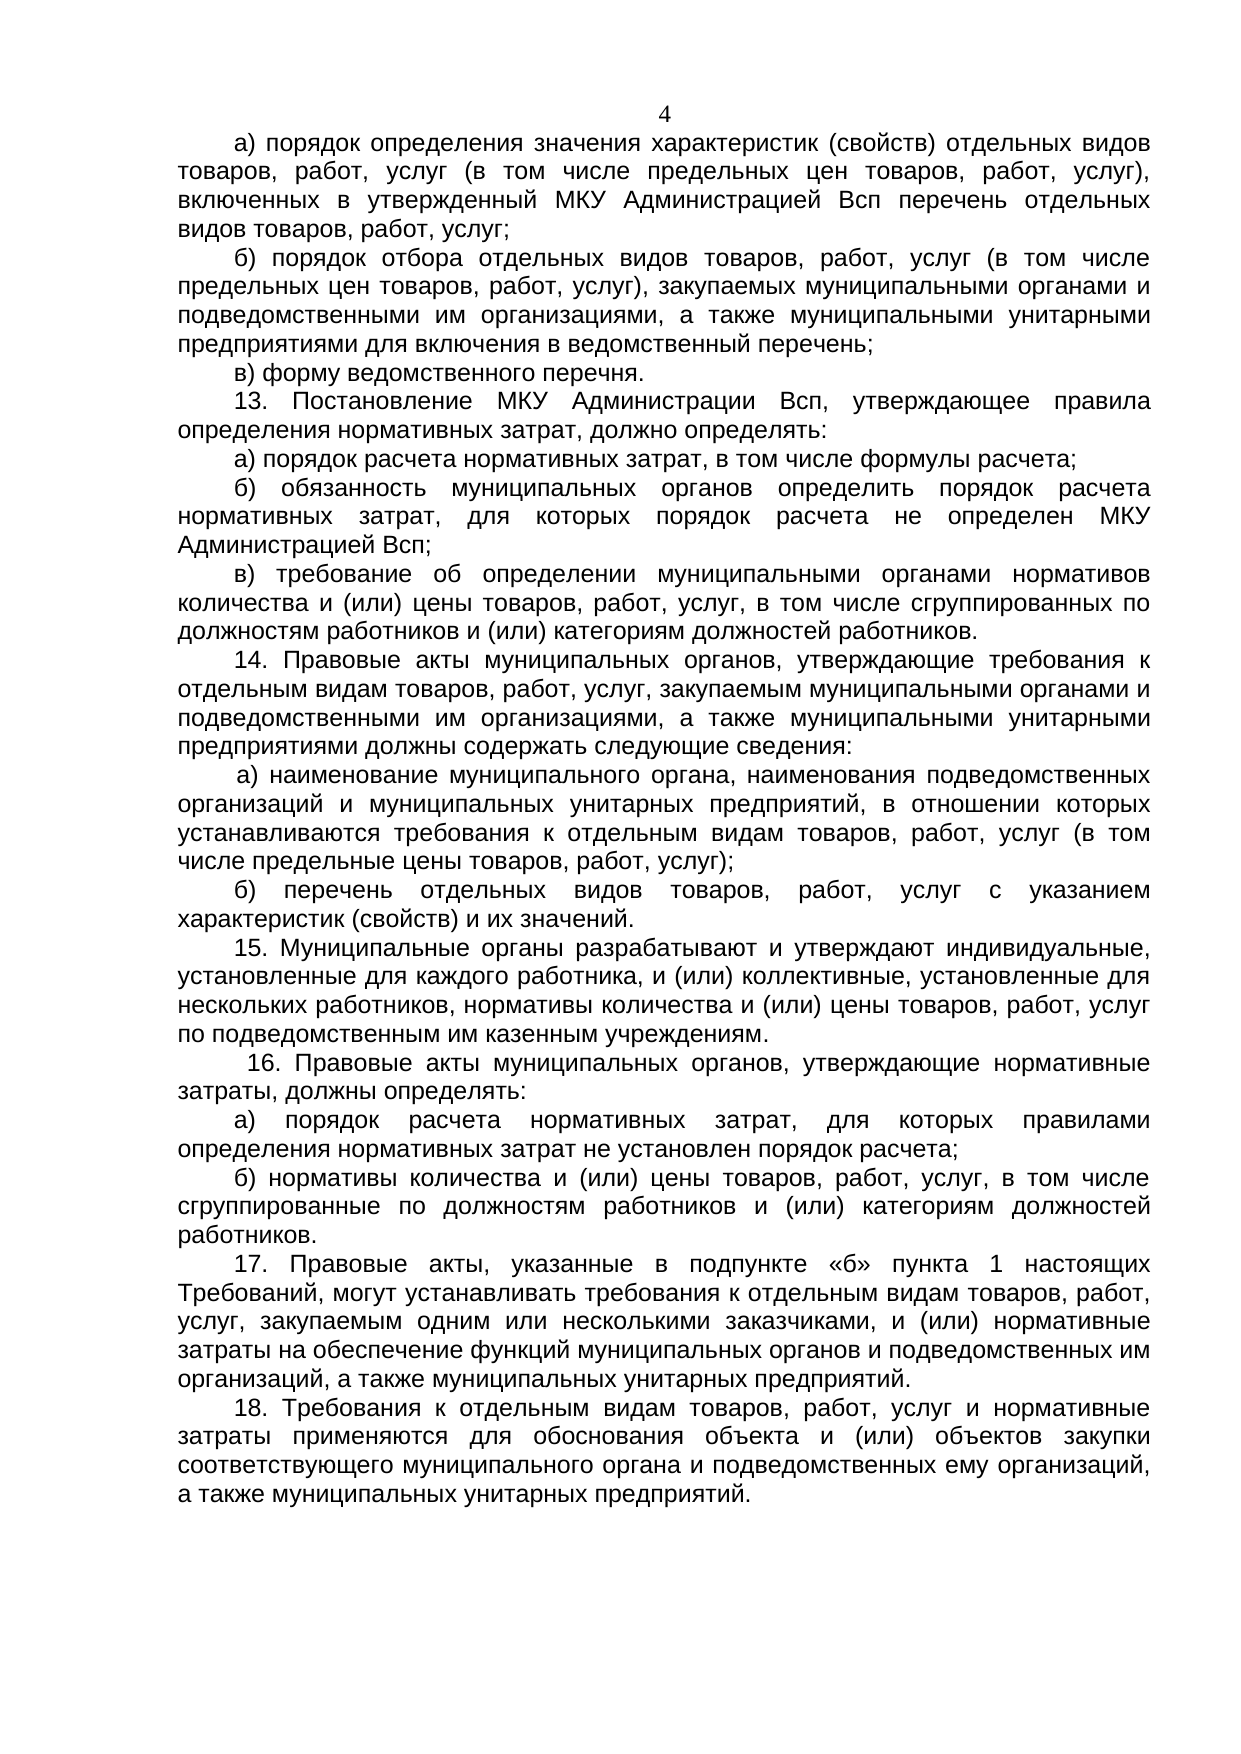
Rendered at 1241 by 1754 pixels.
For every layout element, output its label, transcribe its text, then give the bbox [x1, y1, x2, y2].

text б) нормативы количества и (или) цены товаров, работ, услуг, в том числе сгруппированные по должностям работников и (или) категориям должностей работников. [177, 1162, 1152, 1249]
text б) обязанность муниципальных органов определить порядок расчета нормативных затрат, для которых порядок расчета не определен МКУ Администрацией Всп; [177, 472, 1152, 559]
text б) перечень отдельных видов товаров, работ, услуг с указанием характеристик (свойств) и их значений. [177, 875, 1152, 932]
text а) порядок определения значения характеристик (свойств) отдельных видов товаров, работ, услуг (в том числе предельных цен товаров, работ, услуг), включенных в утвержденный МКУ Администрацией Всп перечень отдельных видов товаров, работ, услуг; [177, 127, 1152, 242]
text а) порядок расчета нормативных затрат, для которых правилами определения нормативных затрат не установлен порядок расчета; [177, 1105, 1152, 1162]
text в) требование об определении муниципальными органами нормативов количества и (или) цены товаров, работ, услуг, в том числе сгруппированных по должностям работников и (или) категориям должностей работников. [177, 559, 1152, 645]
text 13. Постановление МКУ Администрации Всп, утверждающее правила определения нормативных затрат, должно определять: [177, 386, 1152, 444]
text 18. Требования к отдельным видам товаров, работ, услуг и нормативные затраты применяются для обоснования объекта и (или) объектов закупки соответствующего муниципального органа и подведомственных ему организаций, а также муниципальных унитарных предприятий. [177, 1392, 1152, 1507]
text б) порядок отбора отдельных видов товаров, работ, услуг (в том числе предельных цен товаров, работ, услуг), закупаемых муниципальными органами и подведомственными им организациями, а также муниципальными унитарными предприятиями для включения в ведомственный перечень; [177, 242, 1152, 357]
text 15. Муниципальные органы разрабатывают и утверждают индивидуальные, установленные для каждого работника, и (или) коллективные, установленные для нескольких работников, нормативы количества и (или) цены товаров, работ, услуг по подведомственным им казенным учреждениям. [177, 932, 1152, 1047]
text а) наименование муниципального органа, наименования подведомственных организаций и муниципальных унитарных предприятий, в отношении которых устанавливаются требования к отдельным видам товаров, работ, услуг (в том числе предельные цены товаров, работ, услуг); [177, 760, 1152, 875]
text в) форму ведомственного перечня. [177, 357, 1152, 386]
text 17. Правовые акты, указанные в подпункте «б» пункта 1 настоящих Требований, могут устанавливать требования к отдельным видам товаров, работ, услуг, закупаемым одним или несколькими заказчиками, и (или) нормативные затраты на обеспечение функций муниципальных органов и подведомственных им организаций, а также муниципальных унитарных предприятий. [177, 1249, 1152, 1392]
text а) порядок расчета нормативных затрат, в том числе формулы расчета; [177, 444, 1152, 472]
text 14. Правовые акты муниципальных органов, утверждающие требования к отдельным видам товаров, работ, услуг, закупаемым муниципальными органами и подведомственными им организациями, а также муниципальными унитарными предприятиями должны содержать следующие сведения: [177, 645, 1152, 760]
text 16. Правовые акты муниципальных органов, утверждающие нормативные затраты, должны определять: [177, 1047, 1152, 1105]
